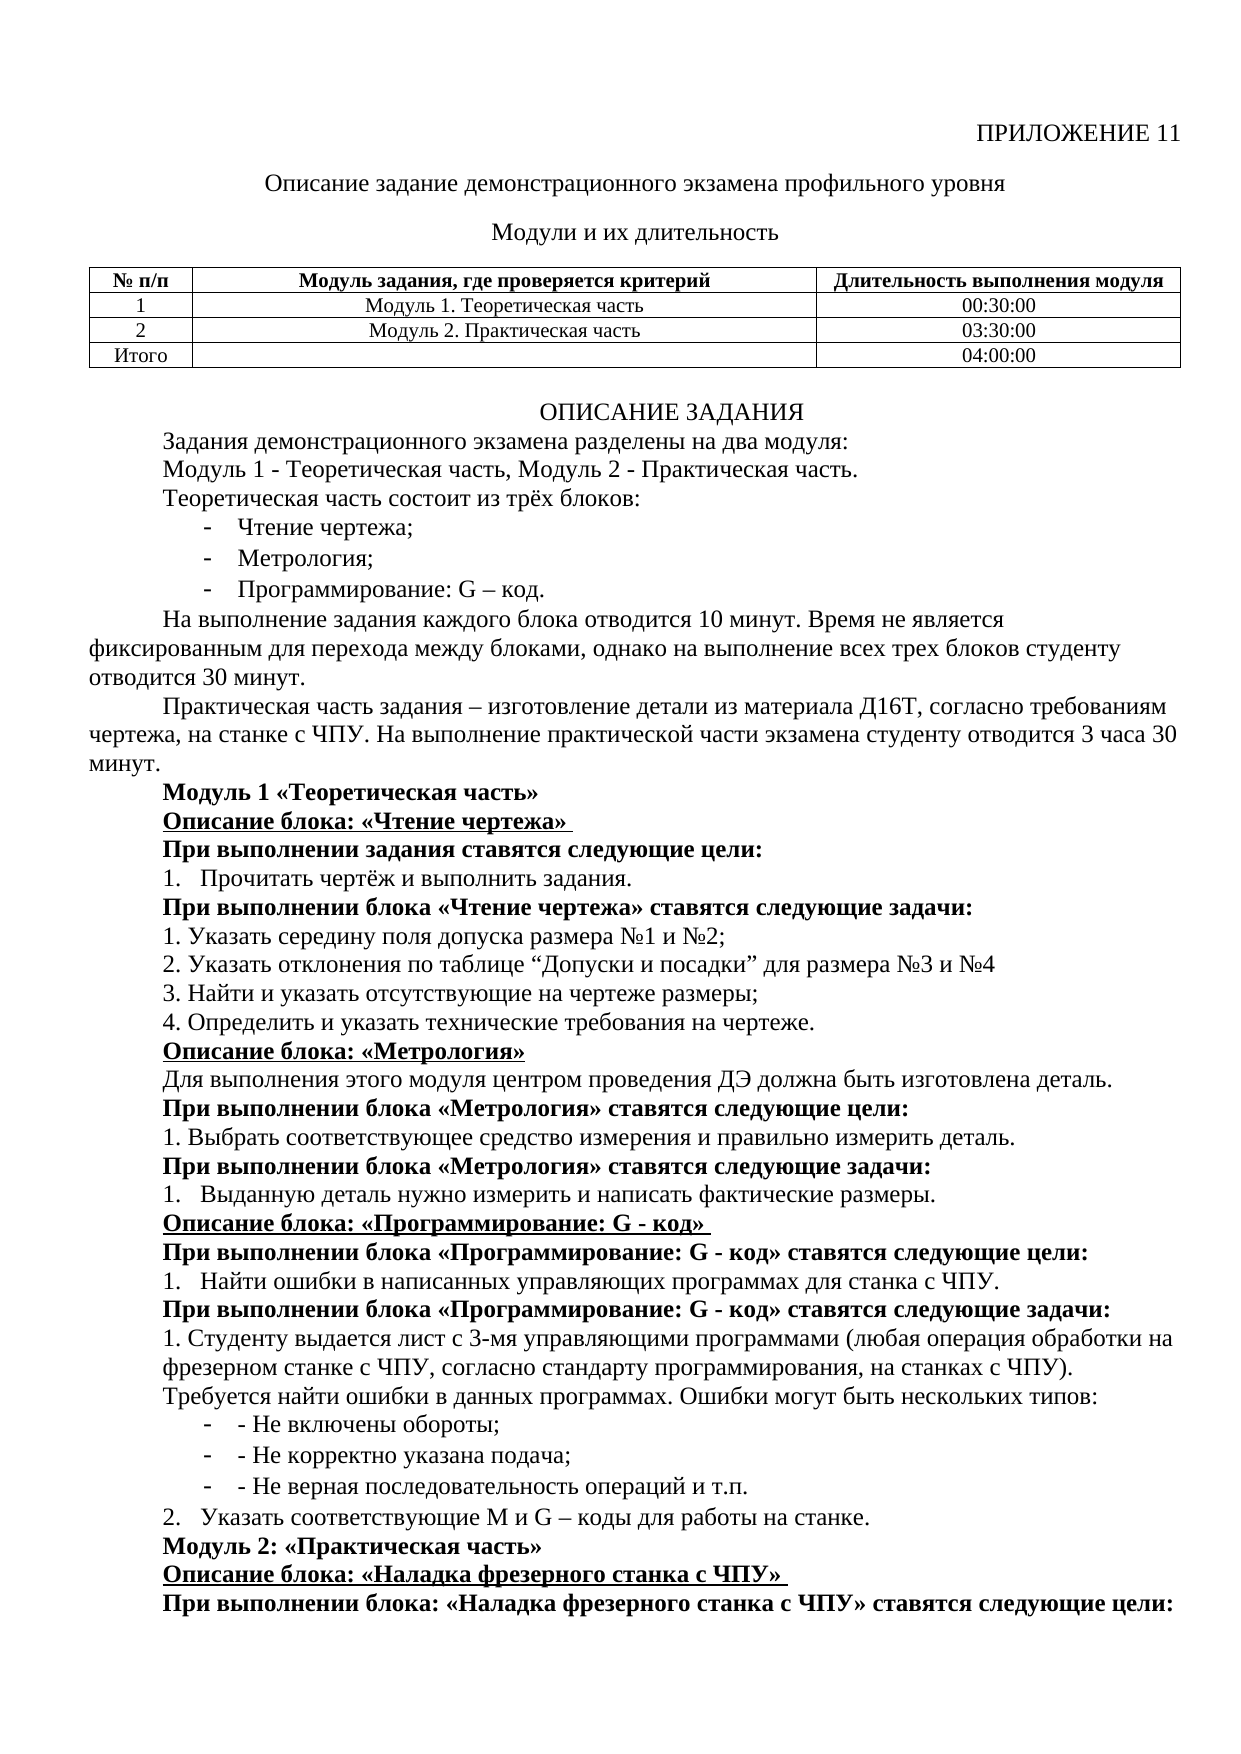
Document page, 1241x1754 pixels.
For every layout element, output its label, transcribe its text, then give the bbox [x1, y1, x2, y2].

list Найти ошибки в написанных управляющих программах для станка с ЧПУ. [162, 1266, 1181, 1294]
text 2. Указать отклонения по таблице “Допуски и посадки” для размера №3 и №4 [162, 949, 1181, 978]
list - Не корректно указана подача; [200, 1440, 1181, 1471]
text 4. Определить и указать технические требования на чертеже. [162, 1007, 1181, 1036]
table_header Модуль задания, где проверяется критерий [193, 268, 816, 292]
list - Не включены обороты; [200, 1409, 1181, 1440]
text 3. Найти и указать отсутствующие на чертеже размеры; [162, 978, 1181, 1007]
table_cell 00:30:00 [817, 293, 1180, 317]
text При выполнении блока «Метрология» ставятся следующие задачи: [162, 1151, 1181, 1179]
table_cell 04:00:00 [817, 343, 1180, 367]
table_cell Итого [90, 343, 192, 367]
text На выполнение задания каждого блока отводится 10 минут. Время не является фиксированным для перехода между блоками, однако на выполнение всех трех блоков студенту отводится 30 минут. [89, 604, 1181, 691]
text При выполнении блока «Программирование: G - код» ставятся следующие задачи: [162, 1294, 1181, 1323]
table_cell Модуль 1. Теоретическая часть [193, 293, 816, 317]
text 1. Выбрать соответствующее средство измерения и правильно измерить деталь. [162, 1122, 1181, 1151]
table_cell Модуль 2. Практическая часть [193, 318, 816, 342]
text Задания демонстрационного экзамена разделены на два модуля: [89, 426, 1181, 454]
list - Не верная последовательность операций и т.п. [200, 1471, 1181, 1502]
text Модуль 1 - Теоретическая часть, Модуль 2 - Практическая часть. [89, 454, 1181, 483]
list Программирование: G – код. [200, 574, 1181, 604]
text Описание блока: «Наладка фрезерного станка с ЧПУ» [162, 1559, 1181, 1588]
text Модуль 2: «Практическая часть» [162, 1531, 1181, 1559]
text При выполнении блока: «Наладка фрезерного станка с ЧПУ» ставятся следующие цели: [162, 1588, 1181, 1617]
text Теоретическая часть состоит из трёх блоков: [89, 483, 1181, 512]
list Чтение чертежа; [200, 512, 1181, 543]
text При выполнении задания ставятся следующие цели: [89, 834, 1181, 863]
text Описание блока: «Чтение чертежа» [89, 806, 1181, 834]
table_cell [193, 343, 816, 367]
text При выполнении блока «Программирование: G - код» ставятся следующие цели: [162, 1237, 1181, 1266]
table_cell 1 [90, 293, 192, 317]
table_header Длительность выполнения модуля [817, 268, 1180, 292]
text Описание задание демонстрационного экзамена профильного уровня [89, 168, 1181, 196]
text ПРИЛОЖЕНИЕ 11 [89, 118, 1181, 147]
table_cell 2 [90, 318, 192, 342]
text ОПИСАНИЕ ЗАДАНИЯ [89, 397, 1181, 426]
text Практическая часть задания – изготовление детали из материала Д16Т, согласно требованиям чертежа, на станке с ЧПУ. На выполнение практической части экзамена студенту отводится 3 часа 30 минут. [89, 691, 1181, 777]
list Выданную деталь нужно измерить и написать фактические размеры. [162, 1179, 1181, 1208]
text 1. Студенту выдается лист с 3-мя управляющими программами (любая операция обработки на фрезерном станке с ЧПУ, согласно стандарту программирования, на станках с ЧПУ). Требуется найти ошибки в данных программах. Ошибки могут быть нескольких типов: [162, 1323, 1181, 1409]
text Описание блока: «Программирование: G - код» [89, 1208, 1181, 1237]
text При выполнении блока «Метрология» ставятся следующие цели: [162, 1093, 1181, 1122]
text Модуль 1 «Теоретическая часть» [89, 777, 1181, 806]
text 1. Указать середину поля допуска размера №1 и №2; [162, 921, 1181, 949]
table_header № п/п [90, 268, 192, 292]
text Описание блока: «Метрология» [89, 1036, 1181, 1064]
text Модули и их длительность [89, 217, 1181, 246]
text Для выполнения этого модуля центром проведения ДЭ должна быть изготовлена деталь. [89, 1064, 1181, 1093]
text При выполнении блока «Чтение чертежа» ставятся следующие задачи: [162, 892, 1181, 921]
list Прочитать чертёж и выполнить задания. [162, 863, 1181, 892]
list Метрология; [200, 543, 1181, 574]
table_cell 03:30:00 [817, 318, 1180, 342]
list Указать соответствующие M и G – коды для работы на станке. [162, 1502, 1181, 1531]
